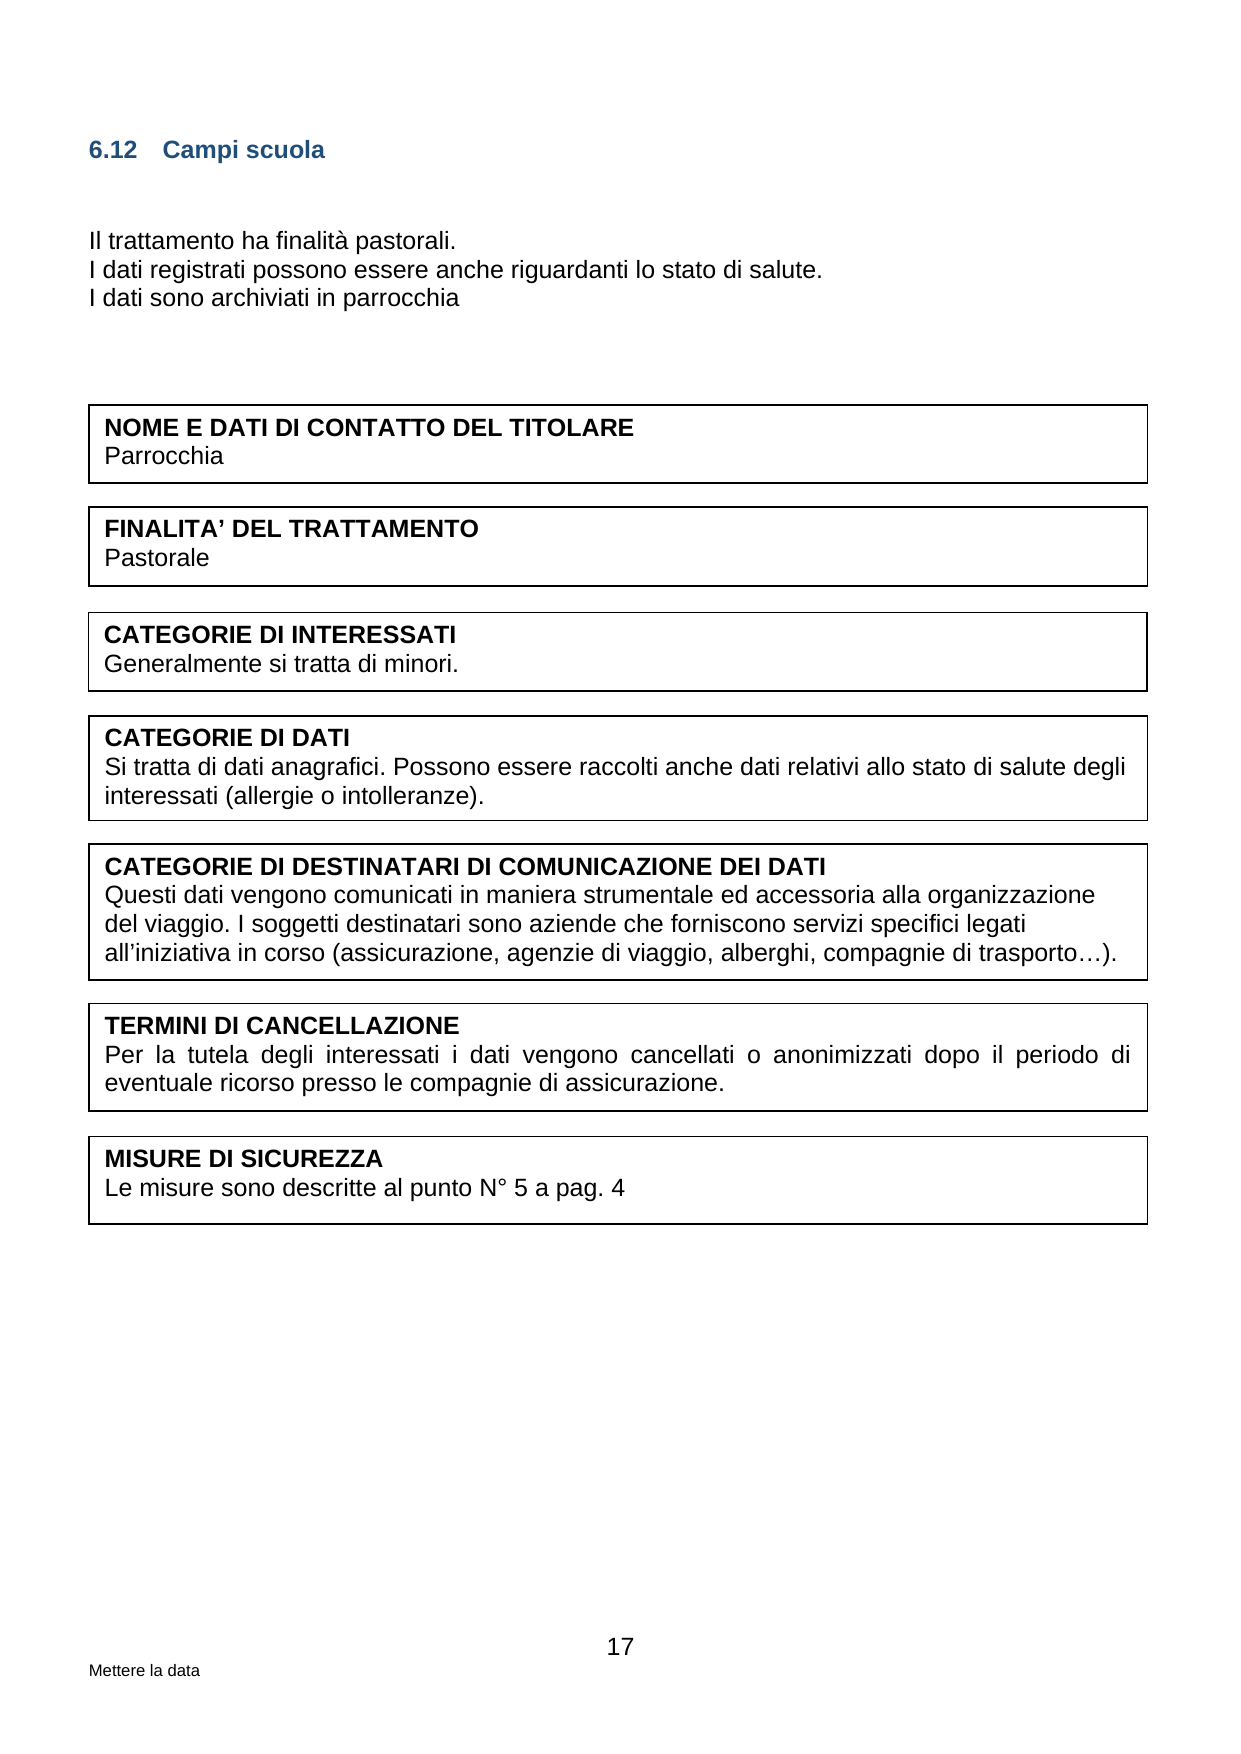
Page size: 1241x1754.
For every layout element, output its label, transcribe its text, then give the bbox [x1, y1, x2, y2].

text Il trattamento ha finalità pastorali. [89, 226, 1152, 255]
subtitle 6.12 Campi scuola [89, 135, 1152, 164]
text I dati sono archiviati in parrocchia [89, 283, 1152, 312]
text I dati registrati possono essere anche riguardanti lo stato di salute. [89, 255, 1152, 283]
